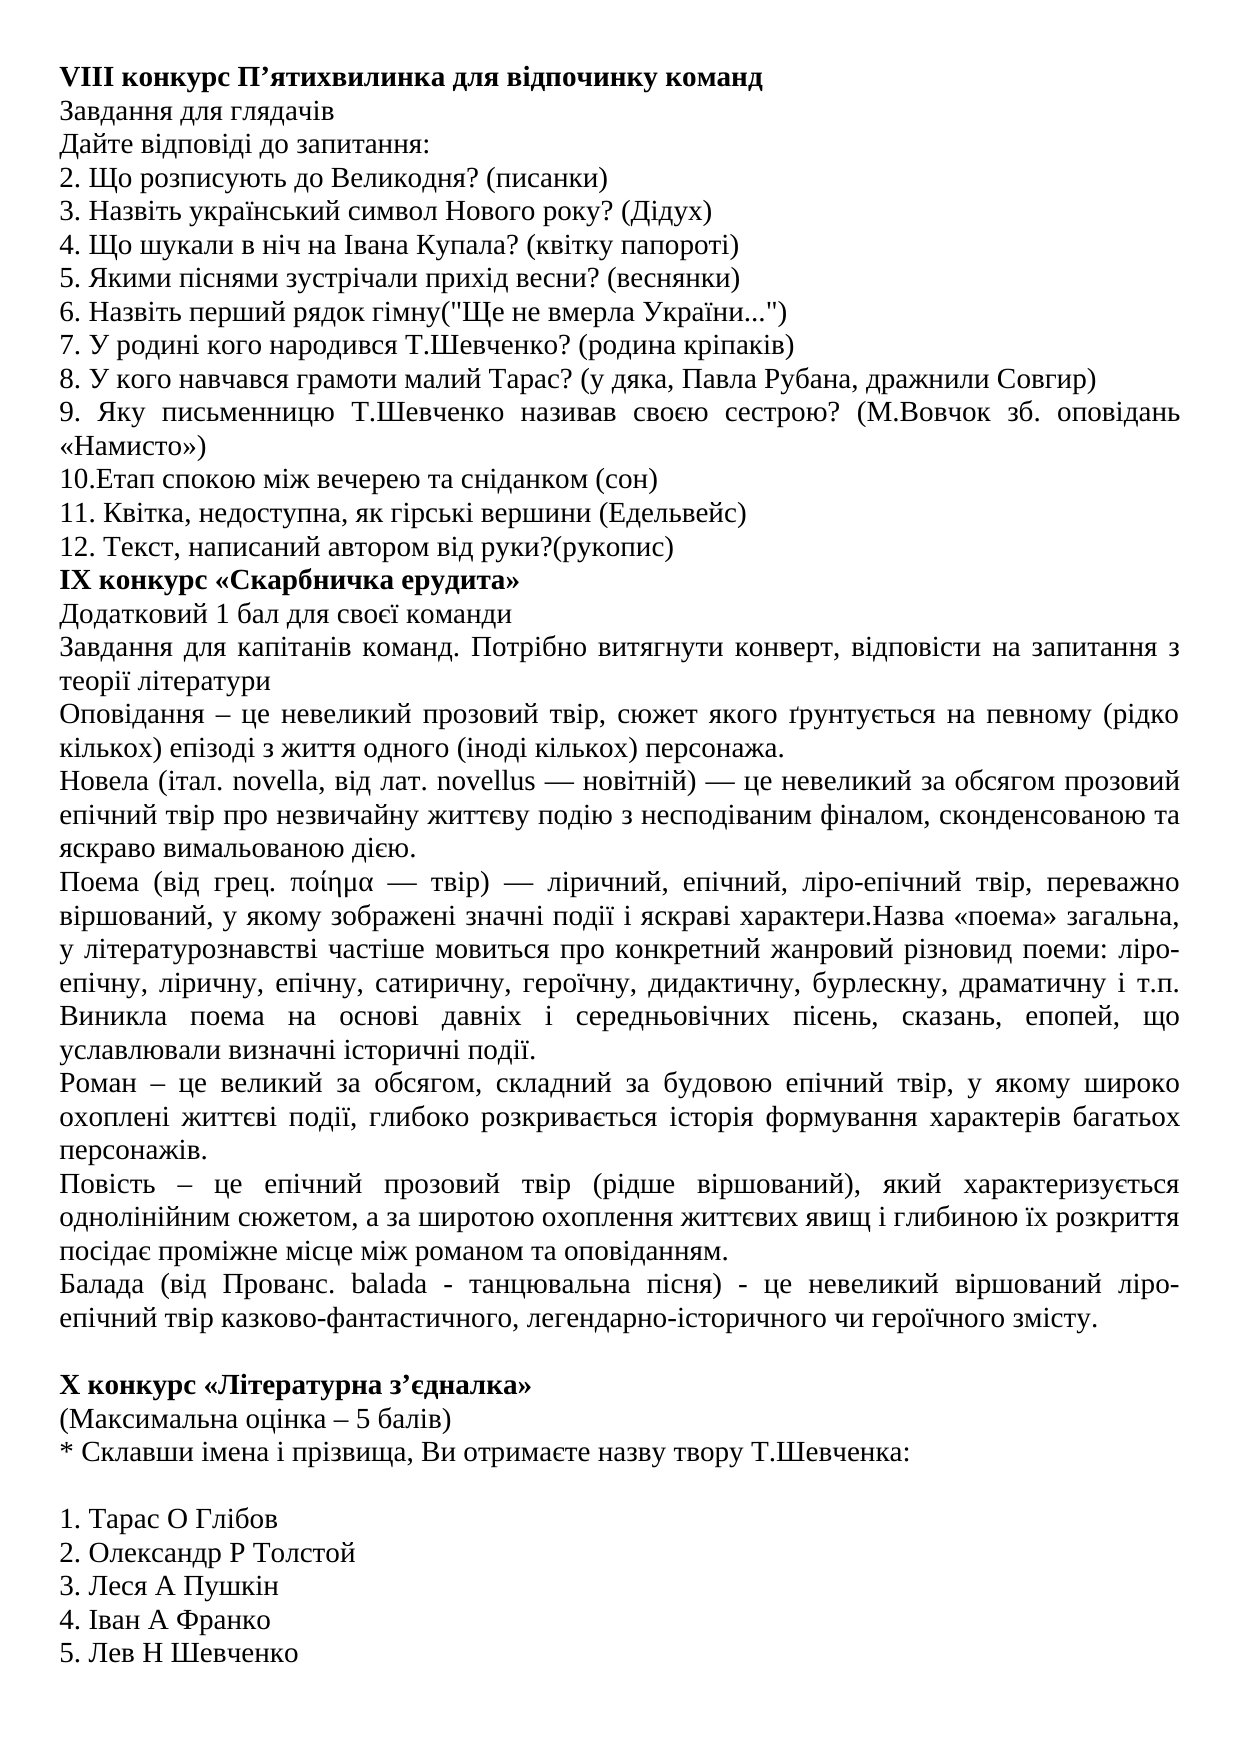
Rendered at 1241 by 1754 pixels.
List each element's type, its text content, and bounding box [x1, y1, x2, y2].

text 3. Назвіть український символ Нового року? (Дідух) [59, 193, 1181, 227]
text 4. Іван А Франко [59, 1602, 1181, 1636]
text 2. Що розписують до Великодня? (писанки) [59, 160, 1181, 193]
text * Склавши імена і прізвища, Ви отримаєте назву твору Т.Шевченка: [59, 1434, 1181, 1468]
text 2. Олександр Р Толстой [59, 1535, 1181, 1568]
text Повість – це епічний прозовий твір (рідше віршований), який характеризується однолінійним сюжетом, а за широтою охоплення життєвих явищ і глибиною їх розкриття посідає проміжне місце між романом та оповіданням. [59, 1166, 1181, 1267]
text 4. Що шукали в ніч на Івана Купала? (квітку папороті) [59, 227, 1181, 260]
text Поема (від грец. ποίημα — твір) — ліричний, епічний, ліро-епічний твір, переважно віршований, у якому зображені значні події і яскраві характери.Назва «поема» загальна, у літературознавстві частіше мовиться про конкретний жанровий різновид поеми: ліро-епічну, ліричну, епічну, сатиричну, героїчну, дидактичну, бурлескну, драматичну і т.п. Виникла поема на основі давніх і середньовічних пісень, сказань, епопей, що уславлювали визначні історичні події. [59, 864, 1181, 1065]
text 12. Текст, написаний автором від руки?(рукопис) [59, 529, 1181, 562]
text 11. Квітка, недоступна, як гірські вершини (Едельвейс) [59, 495, 1181, 529]
text 3. Леся А Пушкін [59, 1568, 1181, 1602]
text ІХ конкурс «Скарбничка ерудита» [59, 562, 1181, 596]
text 8. У кого навчався грамоти малий Тарас? (у дяка, Павла Рубана, дражнили Совгир) [59, 361, 1181, 394]
text Дайте відповіді до запитання: [59, 126, 1181, 160]
text (Максимальна оцінка – 5 балів) [59, 1401, 1181, 1434]
text 10.Етап спокою між вечерею та сніданком (сон) [59, 462, 1181, 495]
text Оповідання – це невеликий прозовий твір, сюжет якого ґрунтується на певному (рідко кількох) епізоді з життя одного (іноді кількох) персонажа. [59, 696, 1181, 763]
text 5. Лев Н Шевченко [59, 1636, 1181, 1669]
text 5. Якими піснями зустрічали прихід весни? (веснянки) [59, 260, 1181, 294]
text 7. У родині кого народився Т.Шевченко? (родина кріпаків) [59, 327, 1181, 361]
text Завдання для глядачів [59, 93, 1181, 126]
text Роман – це великий за обсягом, складний за будовою епічний твір, у якому широко охоплені життєві події, глибоко розкривається історія формування характерів багатьох персонажів. [59, 1065, 1181, 1166]
text Балада (від Прованс. balada - танцювальна пісня) - це невеликий віршований ліро-епічний твір казково-фантастичного, легендарно-історичного чи героїчного змісту. [59, 1267, 1181, 1334]
text 6. Назвіть перший рядок гімну("Ще не вмерла України...") [59, 294, 1181, 327]
text Х конкурс «Літературна з’єдналка» [59, 1367, 1181, 1401]
text Завдання для капітанів команд. Потрібно витягнути конверт, відповісти на запитання з теорії літератури [59, 629, 1181, 696]
text 9. Яку письменницю Т.Шевченко називав своєю сестрою? (М.Вовчок зб. оповідань «Намисто») [59, 394, 1181, 462]
text Новела (італ. novella, від лат. novellus — новітній) — це невеликий за обсягом прозовий епічний твір про незвичайну життєву подію з несподіваним фіналом, сконденсованою та яскраво вимальованою дією. [59, 763, 1181, 864]
text VІІІ конкурс П’ятихвилинка для відпочинку команд [59, 59, 1181, 93]
text Додатковий 1 бал для своєї команди [59, 596, 1181, 629]
text 1. Тарас О Глібов [59, 1501, 1181, 1535]
